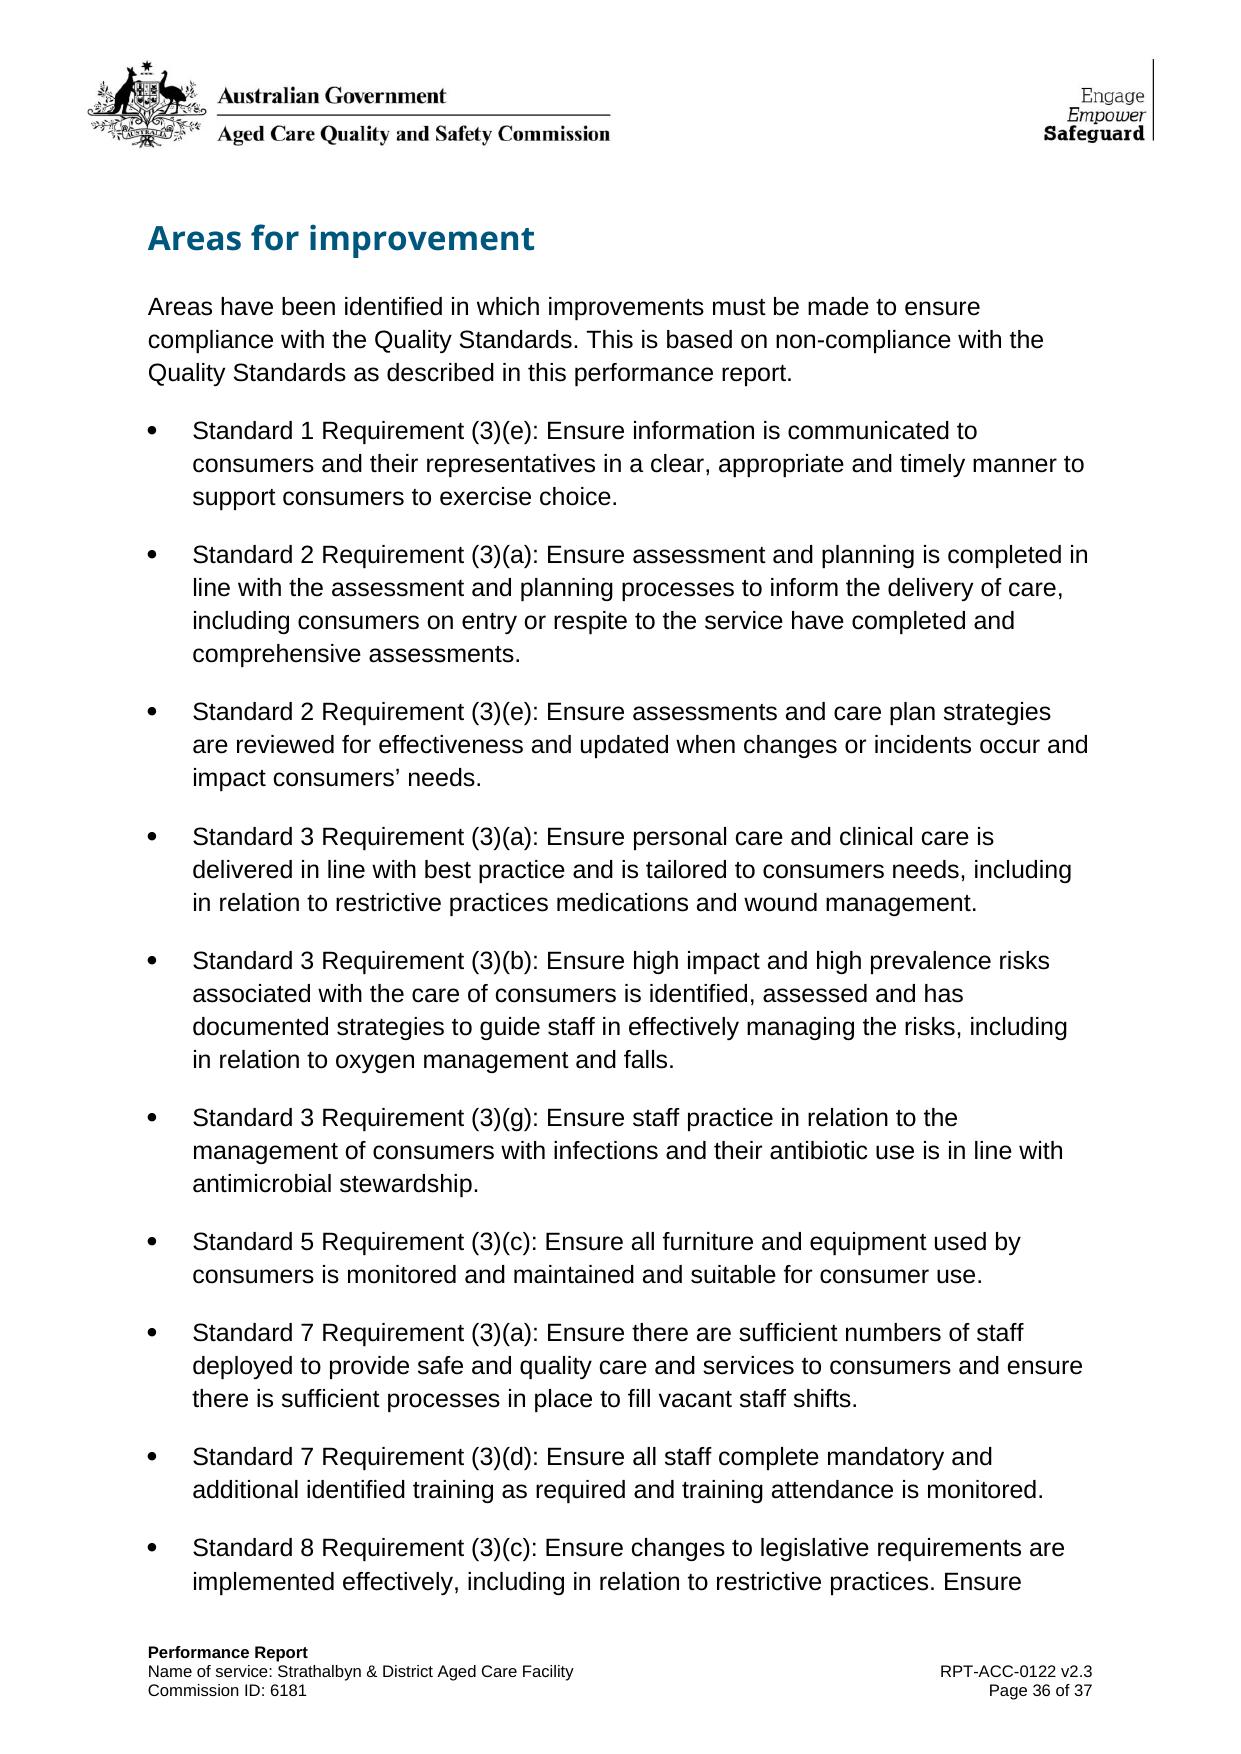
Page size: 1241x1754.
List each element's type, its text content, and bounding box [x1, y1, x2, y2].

list Standard 5 Requirement (3)(c): Ensure all furniture and equipment used by consumers is monitored and maintained and suitable for consumer use. [148, 1227, 1092, 1289]
list Standard 2 Requirement (3)(e): Ensure assessments and care plan strategies are reviewed for effectiveness and updated when changes or incidents occur and impact consumers’ needs. [148, 697, 1092, 792]
list Standard 1 Requirement (3)(e): Ensure information is communicated to consumers and their representatives in a clear, appropriate and timely manner to support consumers to exercise choice. [148, 416, 1092, 511]
picture [1, 0, 1241, 169]
list Standard 3 Requirement (3)(g): Ensure staff practice in relation to the management of consumers with infections and their antibiotic use is in line with antimicrobial stewardship. [148, 1103, 1092, 1198]
list Standard 7 Requirement (3)(d): Ensure all staff complete mandatory and additional identified training as required and training attendance is monitored. [148, 1442, 1092, 1504]
list Standard 3 Requirement (3)(a): Ensure personal care and clinical care is delivered in line with best practice and is tailored to consumers needs, including in relation to restrictive practices medications and wound management. [148, 821, 1092, 916]
text Areas have been identified in which improvements must be made to ensure compliance with the Quality Standards. This is based on non-compliance with the Quality Standards as described in this performance report. [148, 292, 1092, 387]
subtitle Areas for improvement [148, 215, 1092, 260]
list Standard 2 Requirement (3)(a): Ensure assessment and planning is completed in line with the assessment and planning processes to inform the delivery of care, including consumers on entry or respite to the service have completed and comprehensive assessments. [148, 540, 1092, 668]
list Standard 3 Requirement (3)(b): Ensure high impact and high prevalence risks associated with the care of consumers is identified, assessed and has documented strategies to guide staff in effectively managing the risks, including in relation to oxygen management and falls. [148, 946, 1092, 1073]
list Standard 7 Requirement (3)(a): Ensure there are sufficient numbers of staff deployed to provide safe and quality care and services to consumers and ensure there is sufficient processes in place to fill vacant staff shifts. [148, 1318, 1092, 1413]
